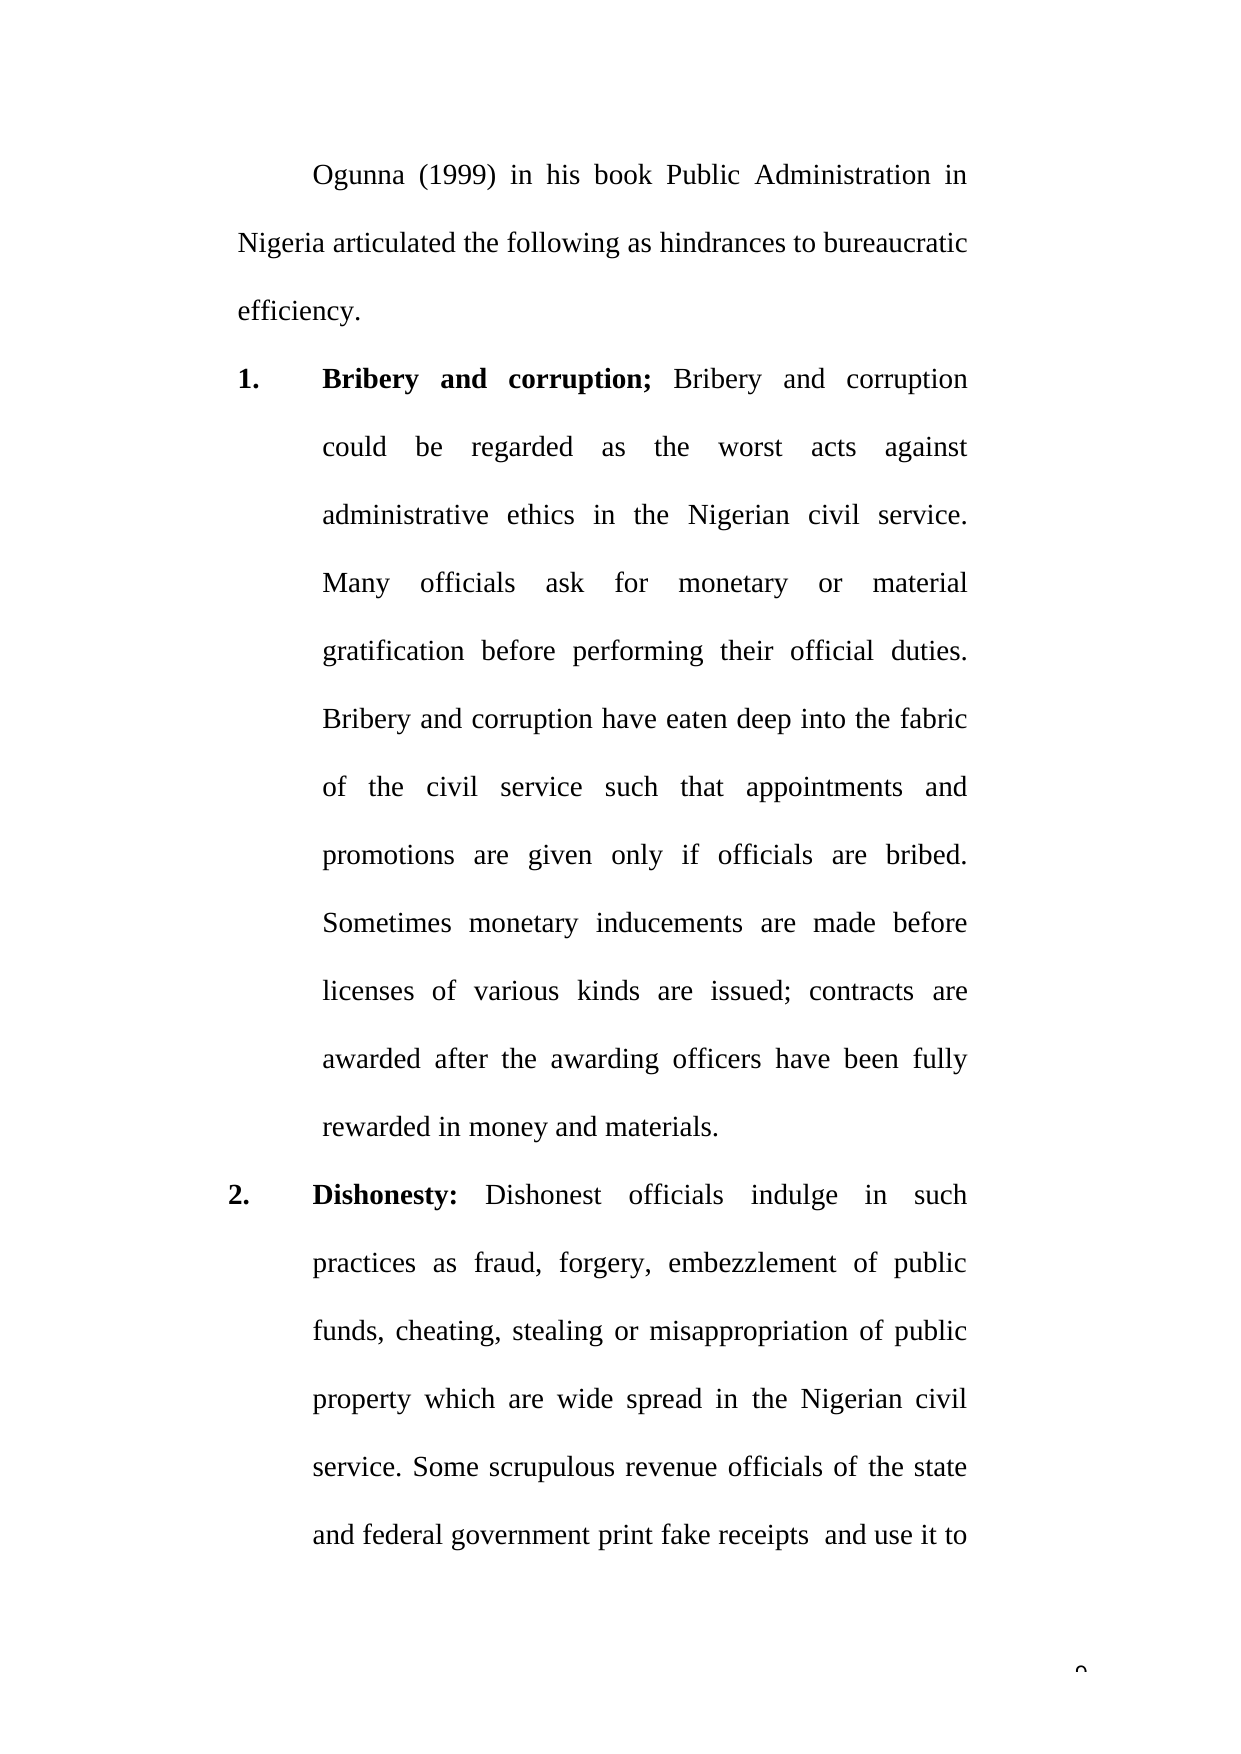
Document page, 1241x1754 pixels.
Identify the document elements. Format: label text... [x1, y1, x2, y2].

text Ogunna (1999) in his book Public Administration in Nigeria articulated the following as hindrances to bureaucratic efficiency. [237, 157, 968, 327]
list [228, 1177, 967, 1551]
list Bribery and corruption; Bribery and corruption could be regarded as the worst acts against administrative ethics in the Nigerian civil service. Many officials ask for monetary or material gratification before performing their official duties. Bribery and corruption have eaten deep into the fabric of the civil service such that appointments and promotions are given only if officials are bribed. Sometimes monetary inducements are made before licenses of various kinds are issued; contracts are awarded after the awarding officers have been fully rewarded in money and materials. [237, 361, 968, 1143]
